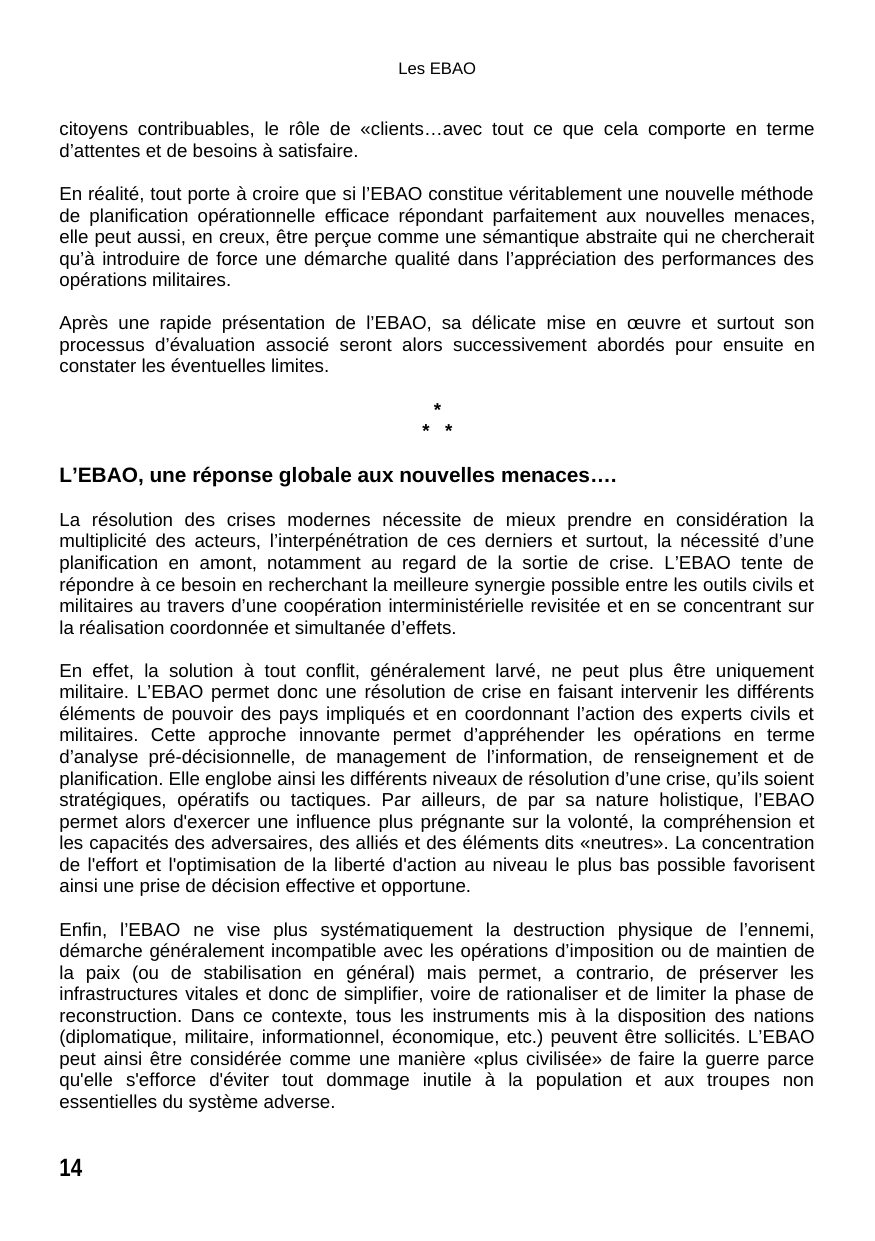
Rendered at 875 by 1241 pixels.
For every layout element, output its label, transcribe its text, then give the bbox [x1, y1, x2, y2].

text * [59, 398, 815, 420]
text Après une rapide présentation de l’EBAO, sa délicate mise en œuvre et surtout son processus d’évaluation associé seront alors successivement abordés pour ensuite en constater les éventuelles limites. [59, 312, 815, 377]
text * * [59, 420, 815, 442]
text En réalité, tout porte à croire que si l’EBAO constitue véritablement une nouvelle méthode de planification opérationnelle efficace répondant parfaitement aux nouvelles menaces, elle peut aussi, en creux, être perçue comme une sémantique abstraite qui ne chercherait qu’à introduire de force une démarche qualité dans l’appréciation des performances des opérations militaires. [59, 183, 815, 291]
text L’EBAO, une réponse globale aux nouvelles menaces…. [59, 463, 815, 487]
text En effet, la solution à tout conflit, généralement larvé, ne peut plus être uniquement militaire. L’EBAO permet donc une résolution de crise en faisant intervenir les différents éléments de pouvoir des pays impliqués et en coordonnant l’action des experts civils et militaires. Cette approche innovante permet d’appréhender les opérations en terme d’analyse pré-décisionnelle, de management de l’information, de renseignement et de planification. Elle englobe ainsi les différents niveaux de résolution d’une crise, qu’ils soient stratégiques, opératifs ou tactiques. Par ailleurs, de par sa nature holistique, l’EBAO permet alors d'exercer une influence plus prégnante sur la volonté, la compréhension et les capacités des adversaires, des alliés et des éléments dits «neutres». La concentration de l'effort et l'optimisation de la liberté d'action au niveau le plus bas possible favorisent ainsi une prise de décision effective et opportune. [59, 659, 815, 897]
text Enfin, l’EBAO ne vise plus systématiquement la destruction physique de l’ennemi, démarche généralement incompatible avec les opérations d’imposition ou de maintien de la paix (ou de stabilisation en général) mais permet, a contrario, de préserver les infrastructures vitales et donc de simplifier, voire de rationaliser et de limiter la phase de reconstruction. Dans ce contexte, tous les instruments mis à la disposition des nations (diplomatique, militaire, informationnel, économique, etc.) peuvent être sollicités. L’EBAO peut ainsi être considérée comme une manière «plus civilisée» de faire la guerre parce qu'elle s'efforce d'éviter tout dommage inutile à la population et aux troupes non essentielles du système adverse. [59, 918, 815, 1112]
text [59, 118, 815, 161]
text La résolution des crises modernes nécessite de mieux prendre en considération la multiplicité des acteurs, l’interpénétration de ces derniers et surtout, la nécessité d’une planification en amont, notamment au regard de la sortie de crise. L’EBAO tente de répondre à ce besoin en recherchant la meilleure synergie possible entre les outils civils et militaires au travers d’une coopération interministérielle revisitée et en se concentrant sur la réalisation coordonnée et simultanée d’effets. [59, 509, 815, 638]
